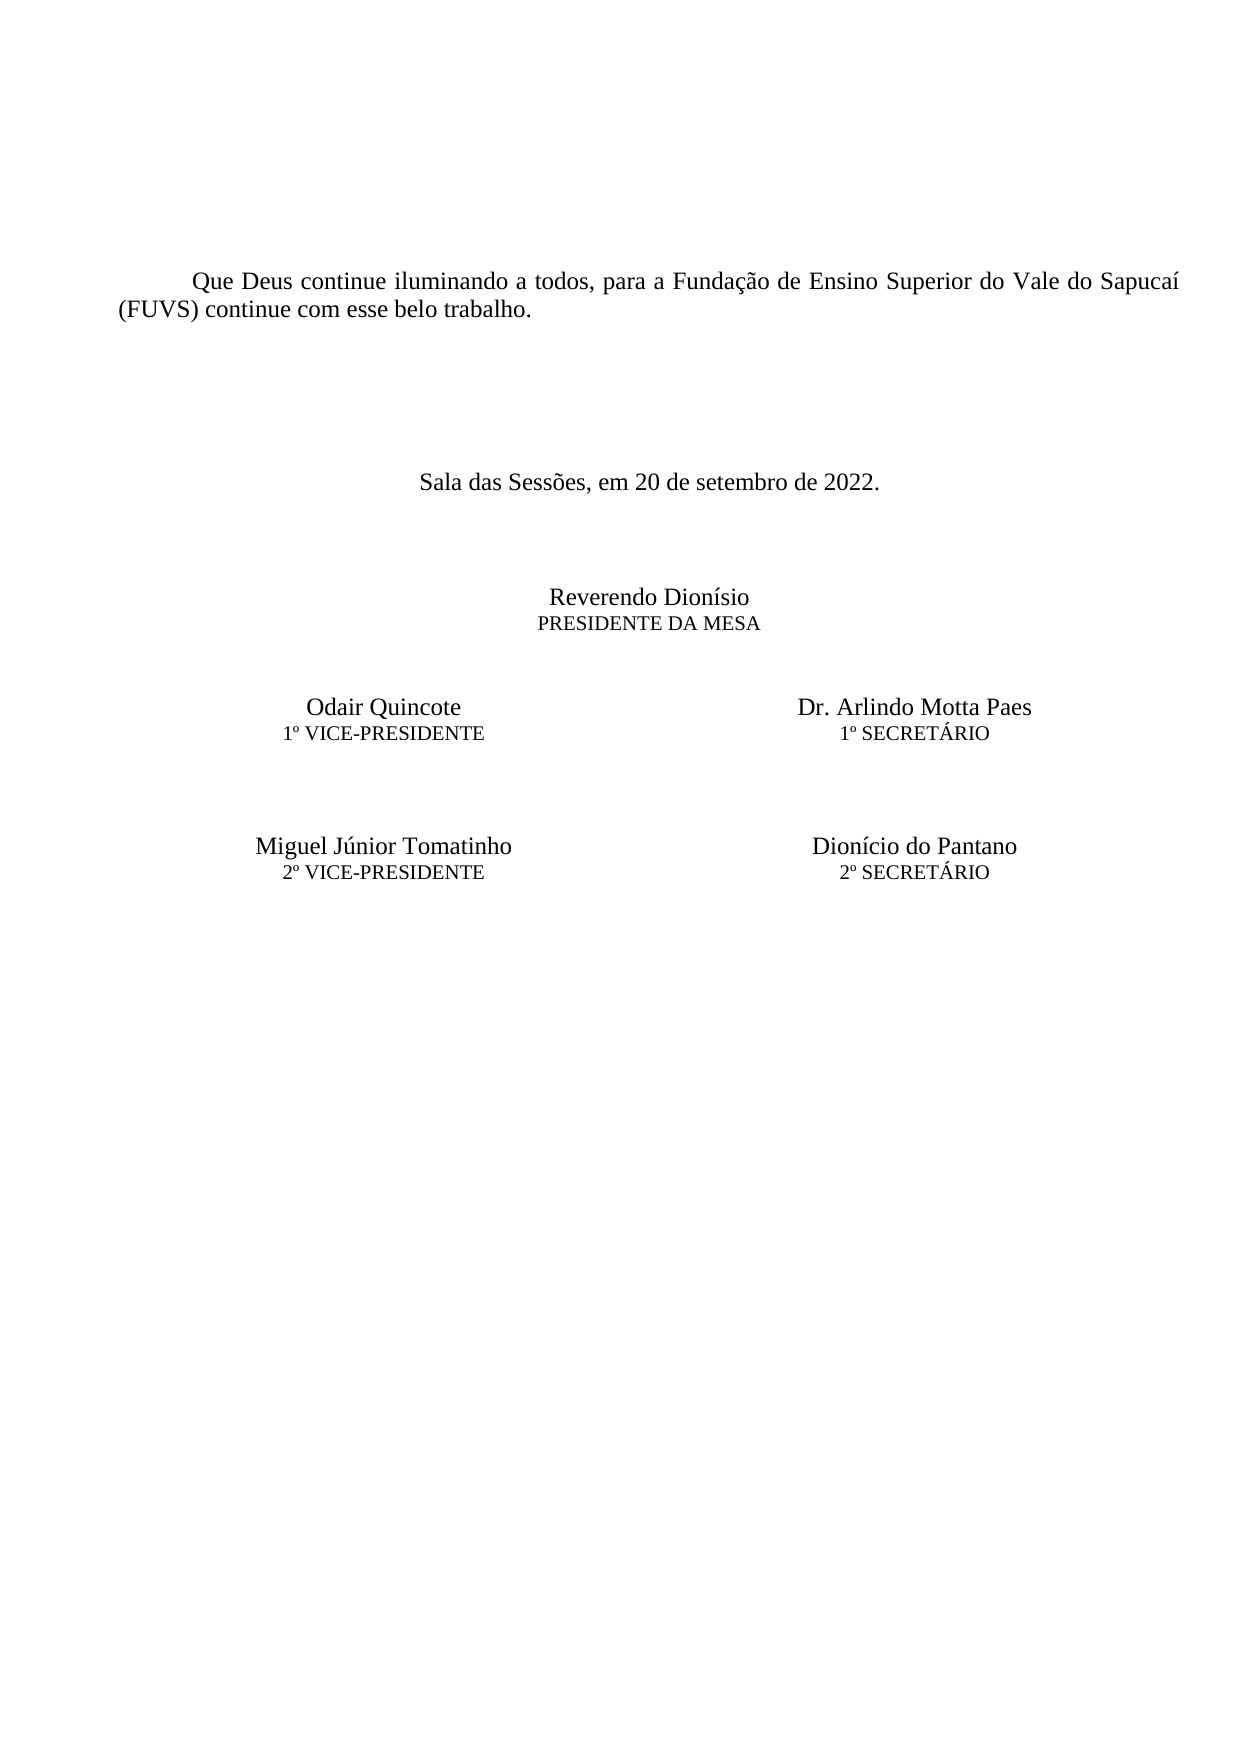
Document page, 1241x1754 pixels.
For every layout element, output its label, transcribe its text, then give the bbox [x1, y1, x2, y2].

table_cell 2º SECRETÁRIO [649, 860, 1180, 884]
text Que Deus continue iluminando a todos, para a Fundação de Ensino Superior do Vale do Sapucaí (FUVS) continue com esse belo trabalho. [118, 266, 1181, 323]
table_header Odair Quincote [118, 693, 649, 721]
table_cell 1º SECRETÁRIO [649, 721, 1180, 745]
table_cell 2º VICE-PRESIDENTE [118, 860, 649, 884]
table_cell PRESIDENTE DA MESA [118, 611, 1180, 635]
table_header Dionício do Pantano [649, 831, 1180, 860]
table_cell 1º VICE-PRESIDENTE [118, 721, 649, 745]
table_header Reverendo Dionísio [118, 582, 1180, 611]
table_header Miguel Júnior Tomatinho [118, 831, 649, 860]
table_header Dr. Arlindo Motta Paes [649, 693, 1180, 721]
text Sala das Sessões, em 20 de setembro de 2022. [118, 467, 1181, 496]
